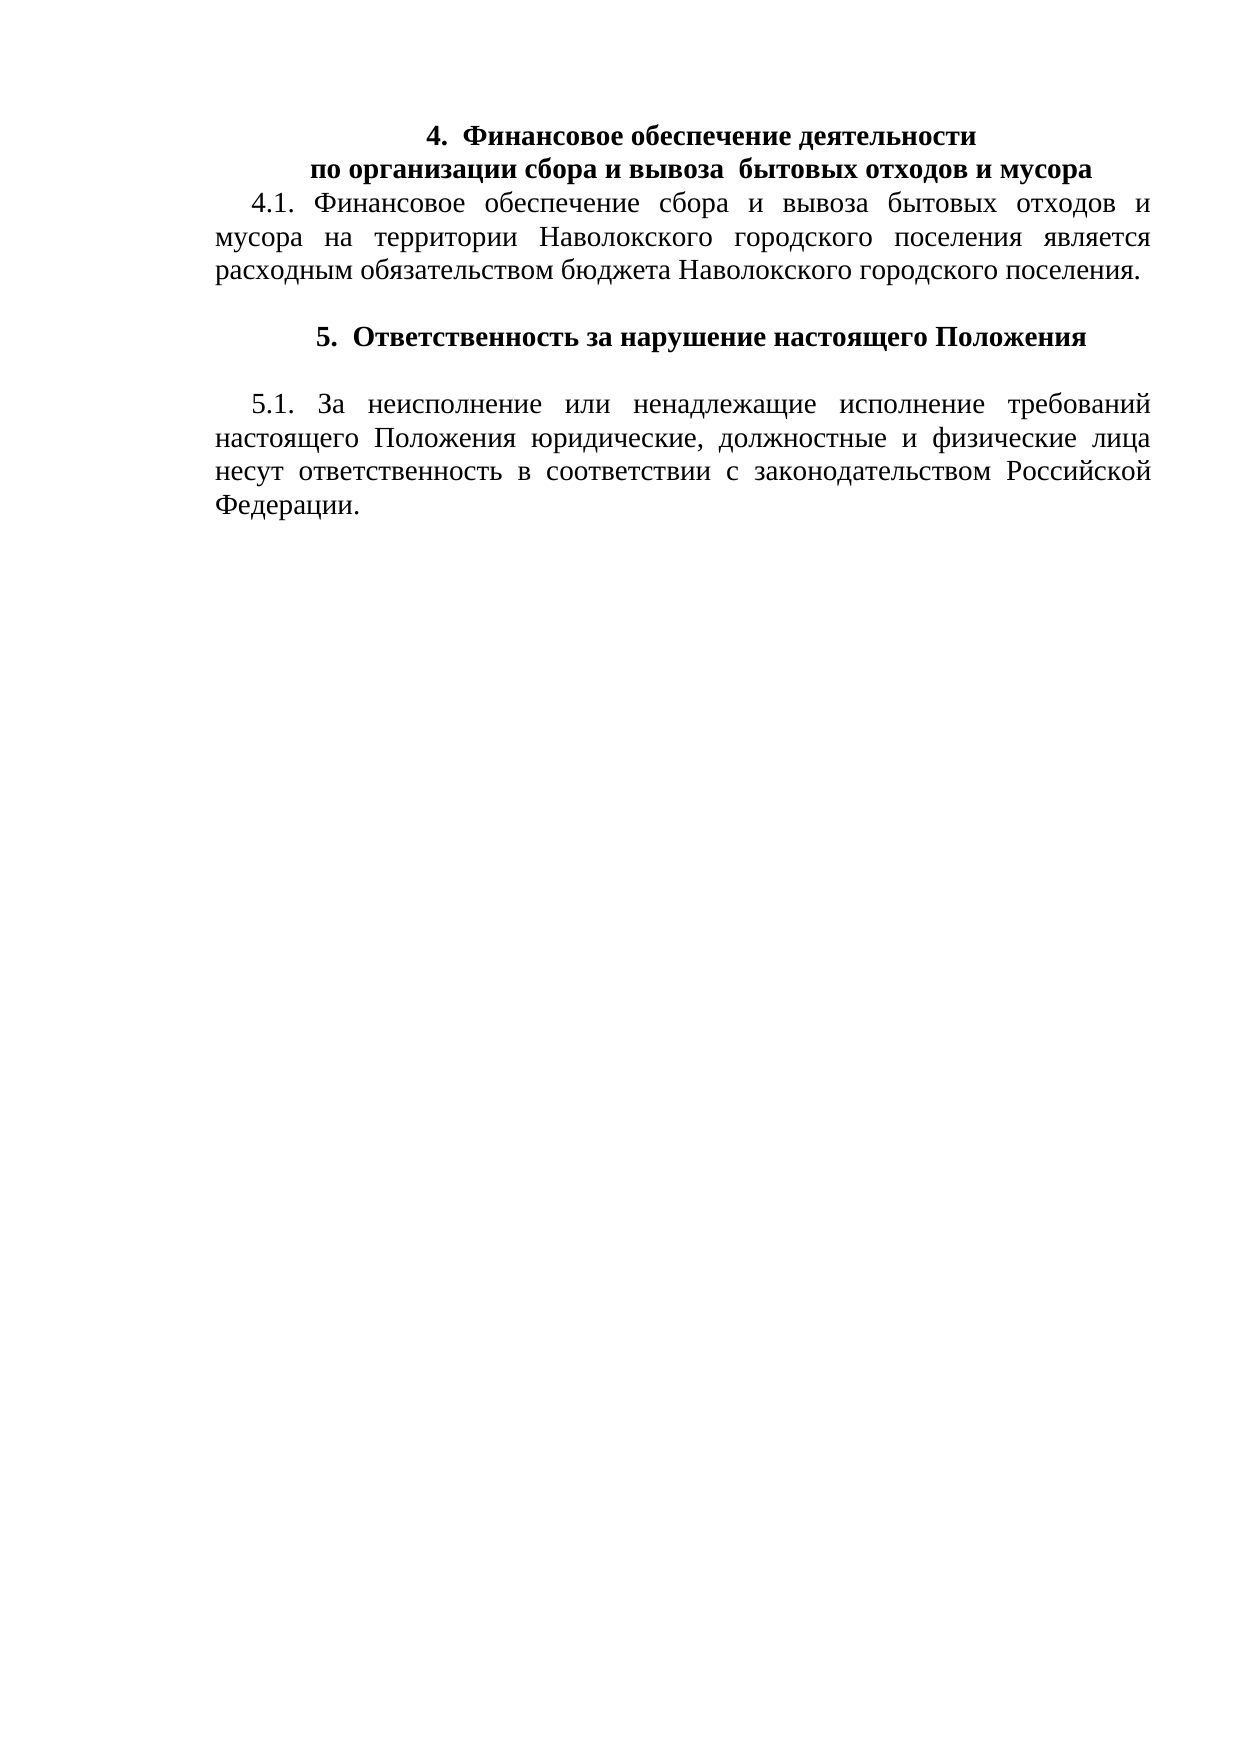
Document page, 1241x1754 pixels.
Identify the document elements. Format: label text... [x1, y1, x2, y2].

text 4. Финансовое обеспечение деятельности [177, 118, 1152, 152]
text 5. Ответственность за нарушение настоящего Положения [215, 319, 1152, 353]
text 4.1. Финансовое обеспечение сбора и вывоза бытовых отходов и мусора на территории Наволокского городского поселения является расходным обязательством бюджета Наволокского городского поселения. [215, 185, 1152, 286]
text по организации сбора и вывоза бытовых отходов и мусора [177, 152, 1152, 185]
text 5.1. За неисполнение или ненадлежащие исполнение требований настоящего Положения юридические, должностные и физические лица несут ответственность в соответствии с законодательством Российской Федерации. [215, 386, 1152, 521]
